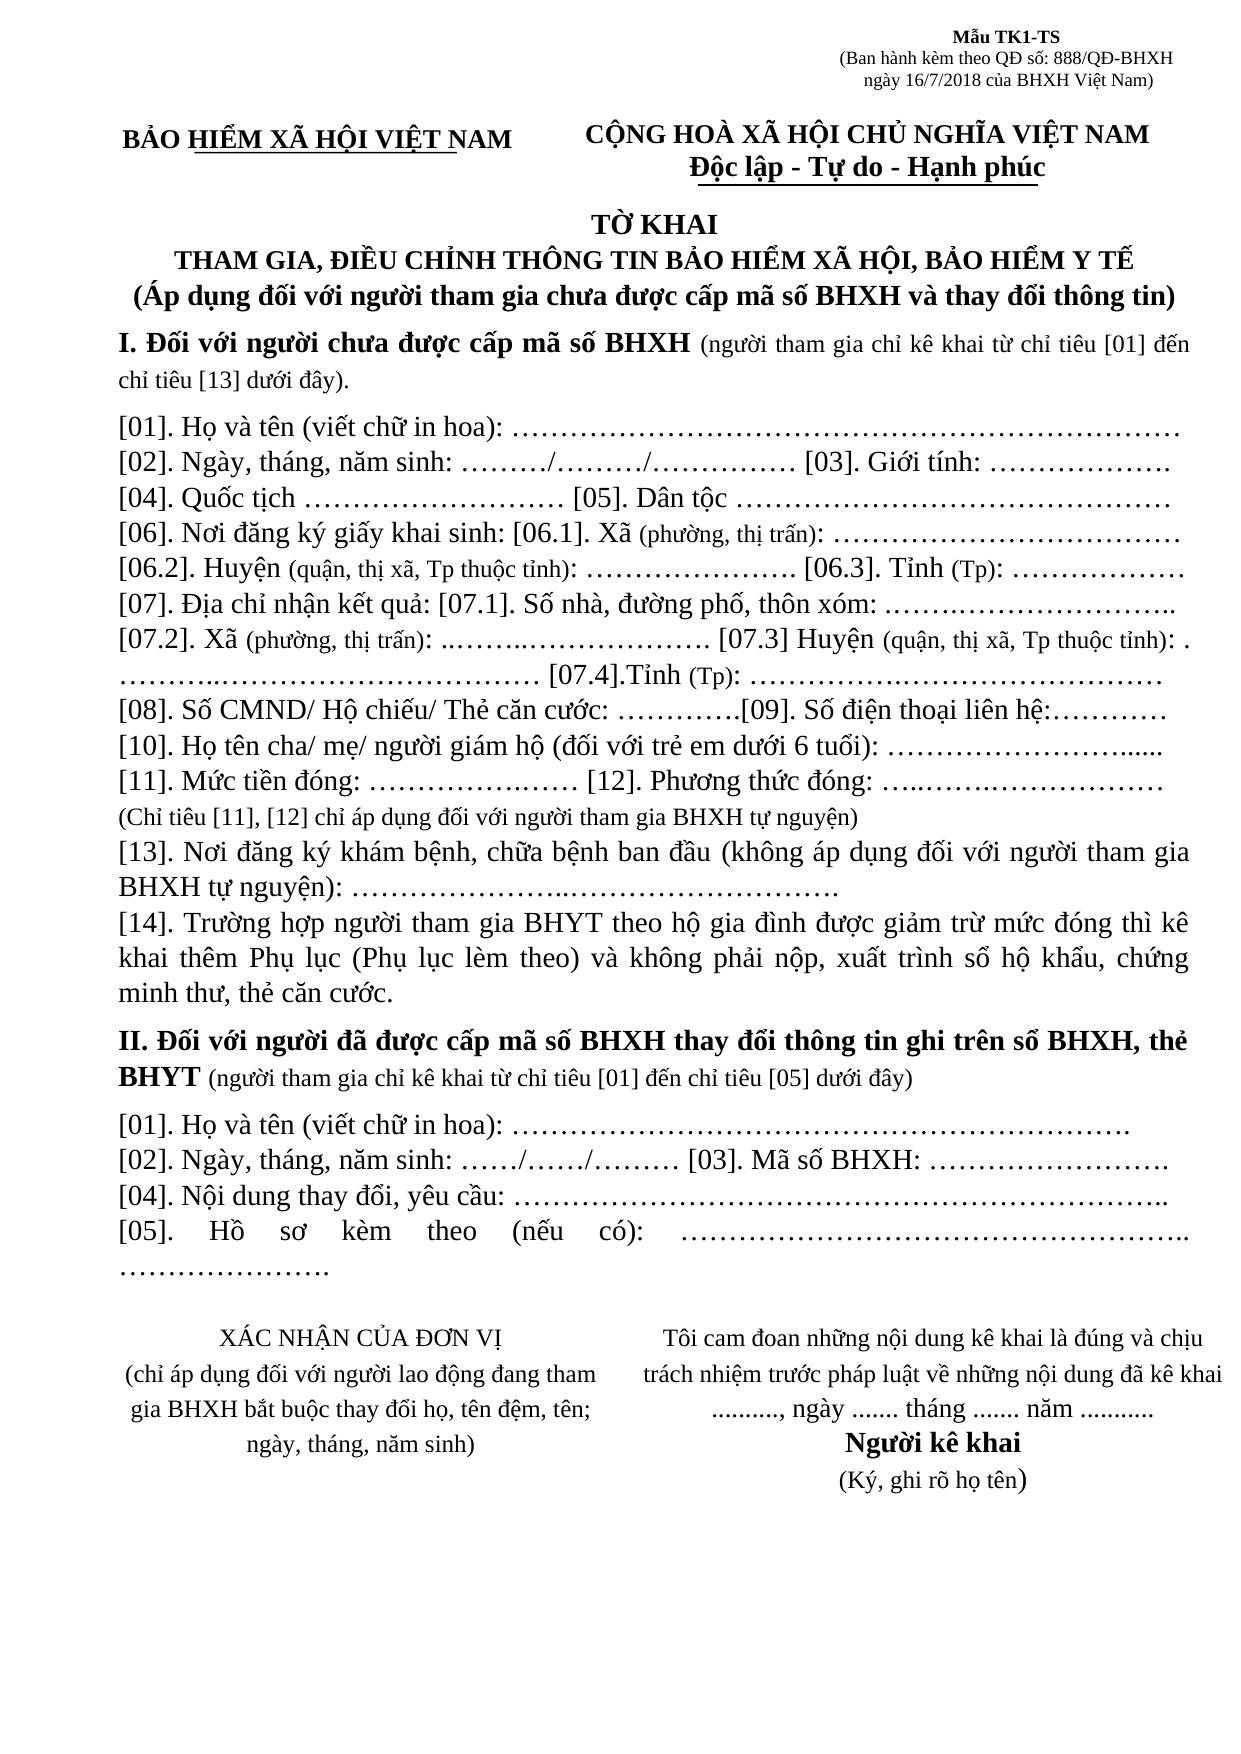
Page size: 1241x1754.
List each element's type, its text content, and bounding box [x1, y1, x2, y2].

text I. Đối với người chưa được cấp mã số BHXH (người tham gia chỉ kê khai từ chỉ tiêu [01] đến chỉ tiêu [13] dưới đây). [118, 324, 1191, 395]
text [08]. Số CMND/ Hộ chiếu/ Thẻ căn cước: ………….[09]. Số điện thoại liên hệ:………… [118, 691, 1191, 727]
text [04]. Quốc tịch ……………………… [05]. Dân tộc ……………………………………… [118, 479, 1191, 514]
text II. Đối với người đã được cấp mã số BHXH thay đổi thông tin ghi trên sổ BHXH, thẻ BHYT (người tham gia chỉ kê khai từ chỉ tiêu [01] đến chỉ tiêu [05] dưới đây) [118, 1022, 1191, 1093]
text [11]. Mức tiền đóng: …………….…… [12]. Phương thức đóng: …..…….……………… [118, 762, 1191, 797]
text [01]. Họ và tên (viết chữ in hoa): ………………………………………………………. [118, 1106, 1191, 1141]
text [02]. Ngày, tháng, năm sinh: ……/……/……… [03]. Mã số BHXH: ……………………. [118, 1141, 1191, 1177]
table_header CỘNG HOÀ XÃ HỘI CHỦ NGHĨA VIỆT NAM Độc lập - Tự do - Hạnh phúc [539, 118, 1196, 183]
text [06.2]. Huyện (quận, thị xã, Tp thuộc tỉnh): …………………. [06.3]. Tỉnh (Tp): ……………… [118, 549, 1191, 585]
text [02]. Ngày, tháng, năm sinh: ………/………/…………… [03]. Giới tính: ………………. [118, 443, 1191, 479]
text [06]. Nơi đăng ký giấy khai sinh: [06.1]. Xã (phường, thị trấn): ……………………………… [118, 514, 1191, 549]
text [07]. Địa chỉ nhận kết quả: [07.1]. Số nhà, đường phố, thôn xóm: .…….………………….. [118, 585, 1191, 620]
text [04]. Nội dung thay đổi, yêu cầu: ………………………………………………………….. [118, 1177, 1191, 1212]
text TỜ KHAI [118, 206, 1191, 241]
table_header XÁC NHẬN CỦA ĐƠN VỊ (chỉ áp dụng đối với người lao động đang tham gia BHXH bắt buộc thay đổi họ, tên đệm, tên; ngày, tháng, năm sinh) [96, 1318, 625, 1495]
text [13]. Nơi đăng ký khám bệnh, chữa bệnh ban đầu (không áp dụng đối với người tham gia BHXH tự nguyện): …………………..………………………. [118, 833, 1191, 904]
text [01]. Họ và tên (viết chữ in hoa): …………………………………………………………… [118, 408, 1191, 443]
text [07.2]. Xã (phường, thị trấn): ..……..………………. [07.3] Huyện (quận, thị xã, Tp thuộc tỉnh): .………..…………………………… [07.4].Tỉnh (Tp): …………….……………………… [118, 620, 1191, 691]
text [10]. Họ tên cha/ mẹ/ người giám hộ (đối với trẻ em dưới 6 tuổi): ……………………...... [118, 727, 1191, 762]
text (Chỉ tiêu [11], [12] chỉ áp dụng đối với người tham gia BHXH tự nguyện) [118, 797, 1191, 833]
table_header BẢO HIỂM XÃ HỘI VIỆT NAM [96, 118, 539, 183]
text [14]. Trường hợp người tham gia BHYT theo hộ gia đình được giảm trừ mức đóng thì kê khai thêm Phụ lục (Phụ lục lèm theo) và không phải nộp, xuất trình sổ hộ khẩu, chứng minh thư, thẻ căn cước. [118, 904, 1191, 1010]
text THAM GIA, ĐIỀU CHỈNH THÔNG TIN BẢO HIỂM XÃ HỘI, BẢO HIỂM Y TẾ [118, 241, 1191, 277]
text [05]. Hồ sơ kèm theo (nếu có): ……………………………………………..…………………. [118, 1212, 1191, 1283]
table_header Tôi cam đoan những nội dung kê khai là đúng và chịu trách nhiệm trước pháp luật về những nội dung đã kê khai .........., ngày ....... tháng ....... năm ........... Người kê khai (Ký, ghi rõ họ tên) [625, 1318, 1240, 1495]
text (Áp dụng đối với người tham gia chưa được cấp mã số BHXH và thay đổi thông tin) [118, 277, 1191, 312]
